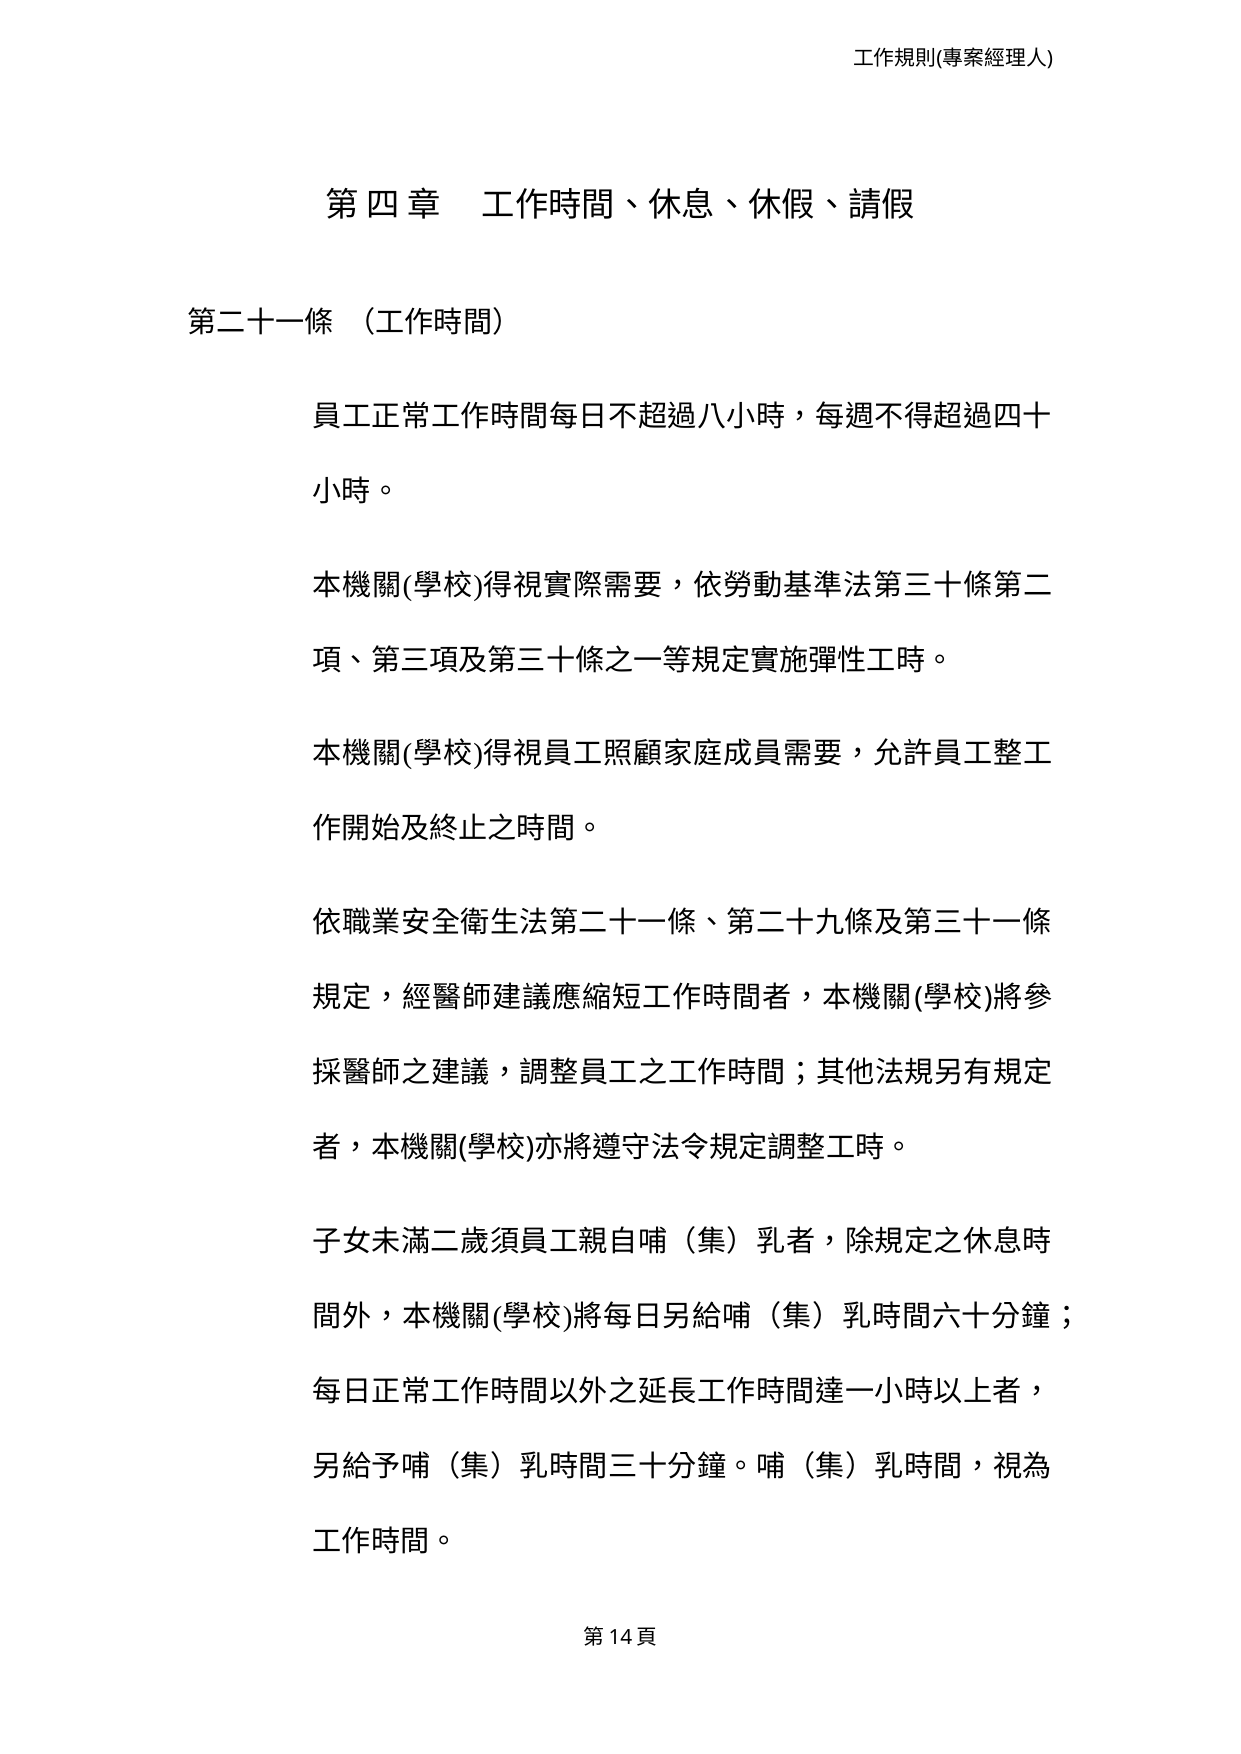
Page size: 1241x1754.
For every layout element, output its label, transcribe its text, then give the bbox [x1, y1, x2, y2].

text 子女未滿二歲須員工親自哺（集）乳者，除規定之休息時間外，本機關(學校)將每日另給哺（集）乳時間六十分鐘；每日正常工作時間以外之延長工作時間達一小時以上者，另給予哺（集）乳時間三十分鐘。哺（集）乳時間，視為工作時間。 [312, 1201, 1053, 1576]
text 本機關(學校)得視員工照顧家庭成員需要，允許員工整工作開始及終止之時間。 [312, 713, 1053, 863]
text 員工正常工作時間每日不超過八小時，每週不得超過四十小時。 [312, 376, 1053, 526]
subtitle 工作時間、休息、休假、請假 [187, 164, 1053, 239]
text 依職業安全衛生法第二十一條、第二十九條及第三十一條規定，經醫師建議應縮短工作時間者，本機關(學校)將參採醫師之建議，調整員工之工作時間；其他法規另有規定者，本機關(學校)亦將遵守法令規定調整工時。 [312, 882, 1053, 1182]
text 第二十一條 （工作時間） [187, 282, 1053, 357]
text 本機關(學校)得視實際需要，依勞動基準法第三十條第二項、第三項及第三十條之一等規定實施彈性工時。 [312, 545, 1053, 695]
